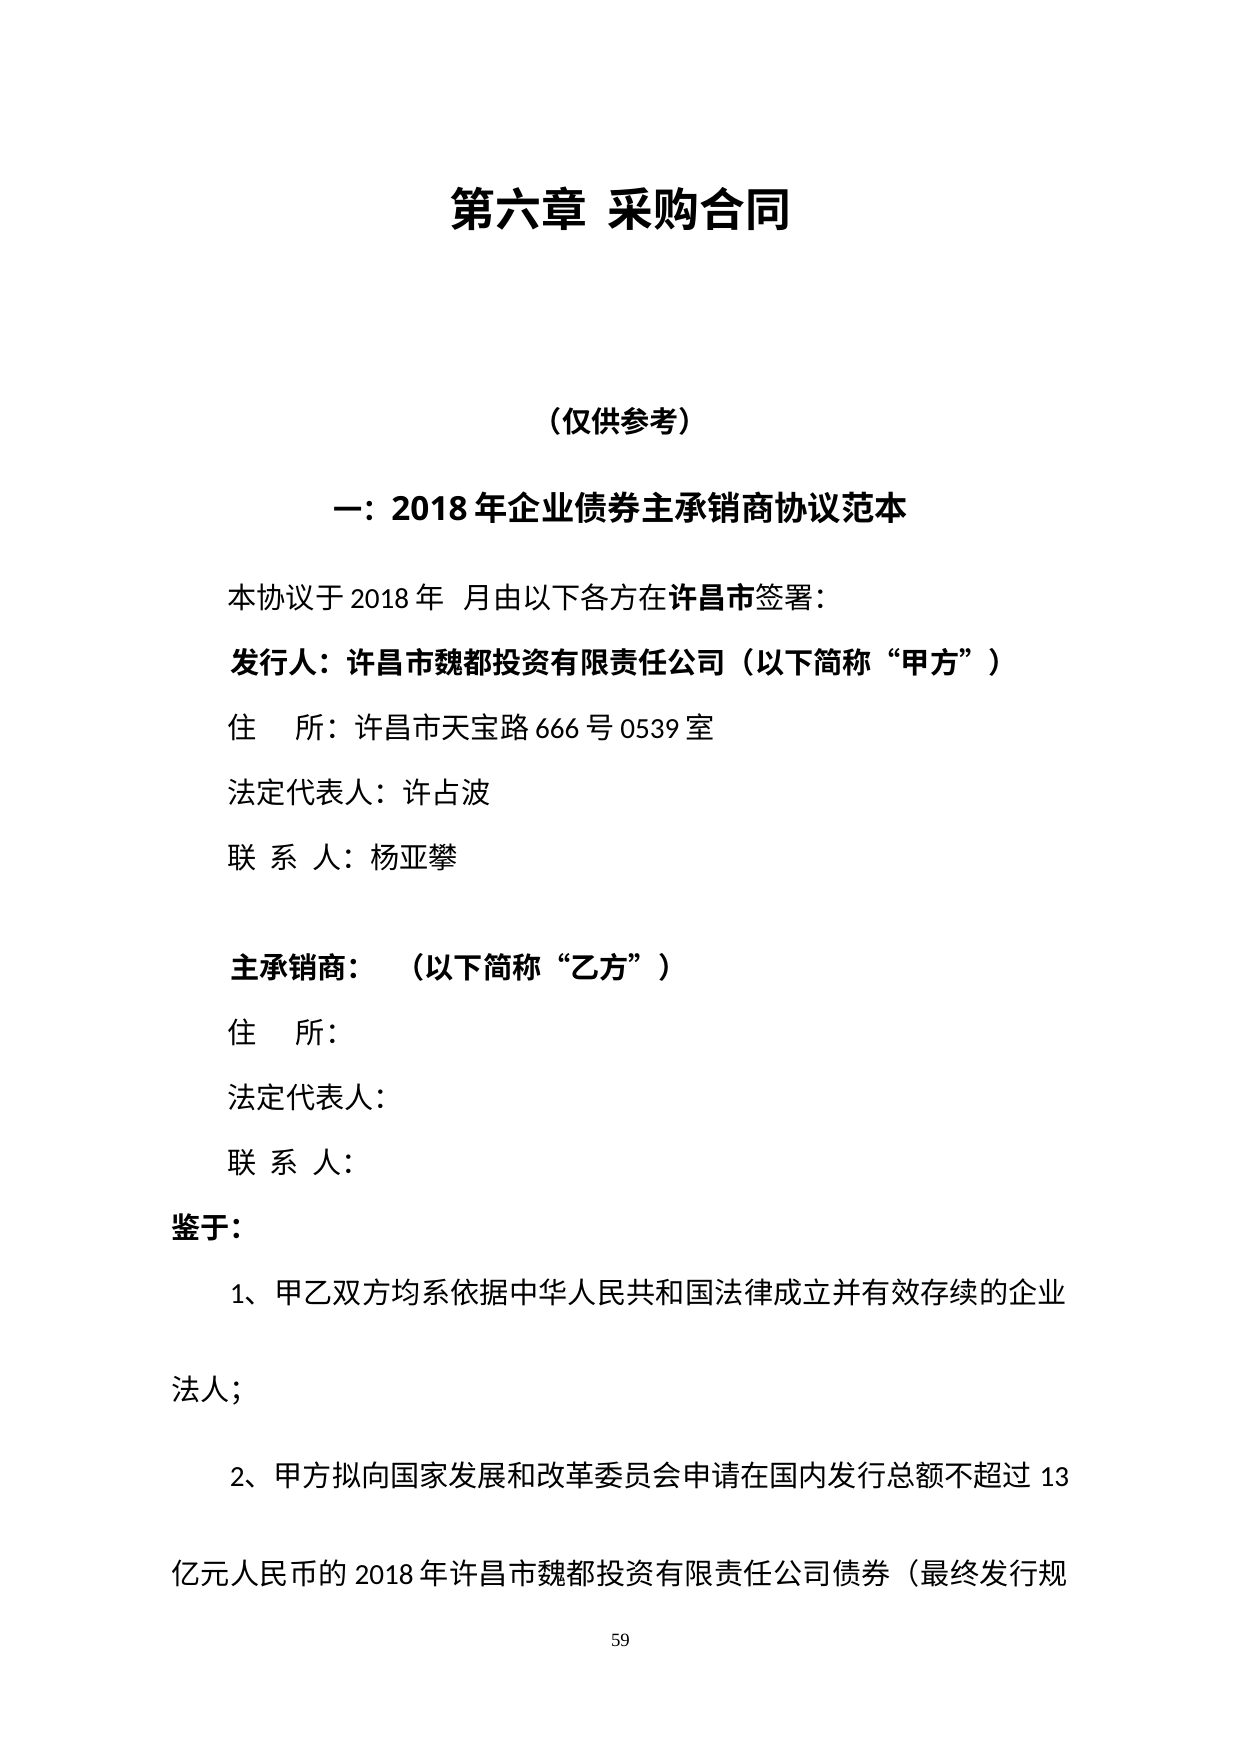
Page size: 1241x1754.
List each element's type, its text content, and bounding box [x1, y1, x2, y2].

text 本协议于2018年 月由以下各方在许昌市签署： [171, 563, 1069, 628]
text 联 系 人：杨亚攀 [171, 823, 1069, 888]
text 一：2018年企业债券主承销商协议范本 [171, 474, 1069, 539]
text 住 所：许昌市天宝路666号0539室 [171, 693, 1069, 758]
subtitle 第六章 采购合同 [171, 157, 1069, 255]
text 发行人：许昌市魏都投资有限责任公司（以下简称“甲方”） [171, 628, 1069, 693]
text 1、甲乙双方均系依据中华人民共和国法律成立并有效存续的企业法人； [171, 1258, 1069, 1421]
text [171, 1442, 1069, 1604]
text （仅供参考） [171, 388, 1069, 453]
text 法定代表人： [171, 1063, 1069, 1128]
text 法定代表人：许占波 [171, 758, 1069, 823]
text 联 系 人： [171, 1128, 1069, 1193]
text 鉴于： [171, 1193, 1069, 1258]
text 住 所： [171, 998, 1069, 1063]
text 主承销商： （以下简称“乙方”） [171, 933, 1069, 998]
